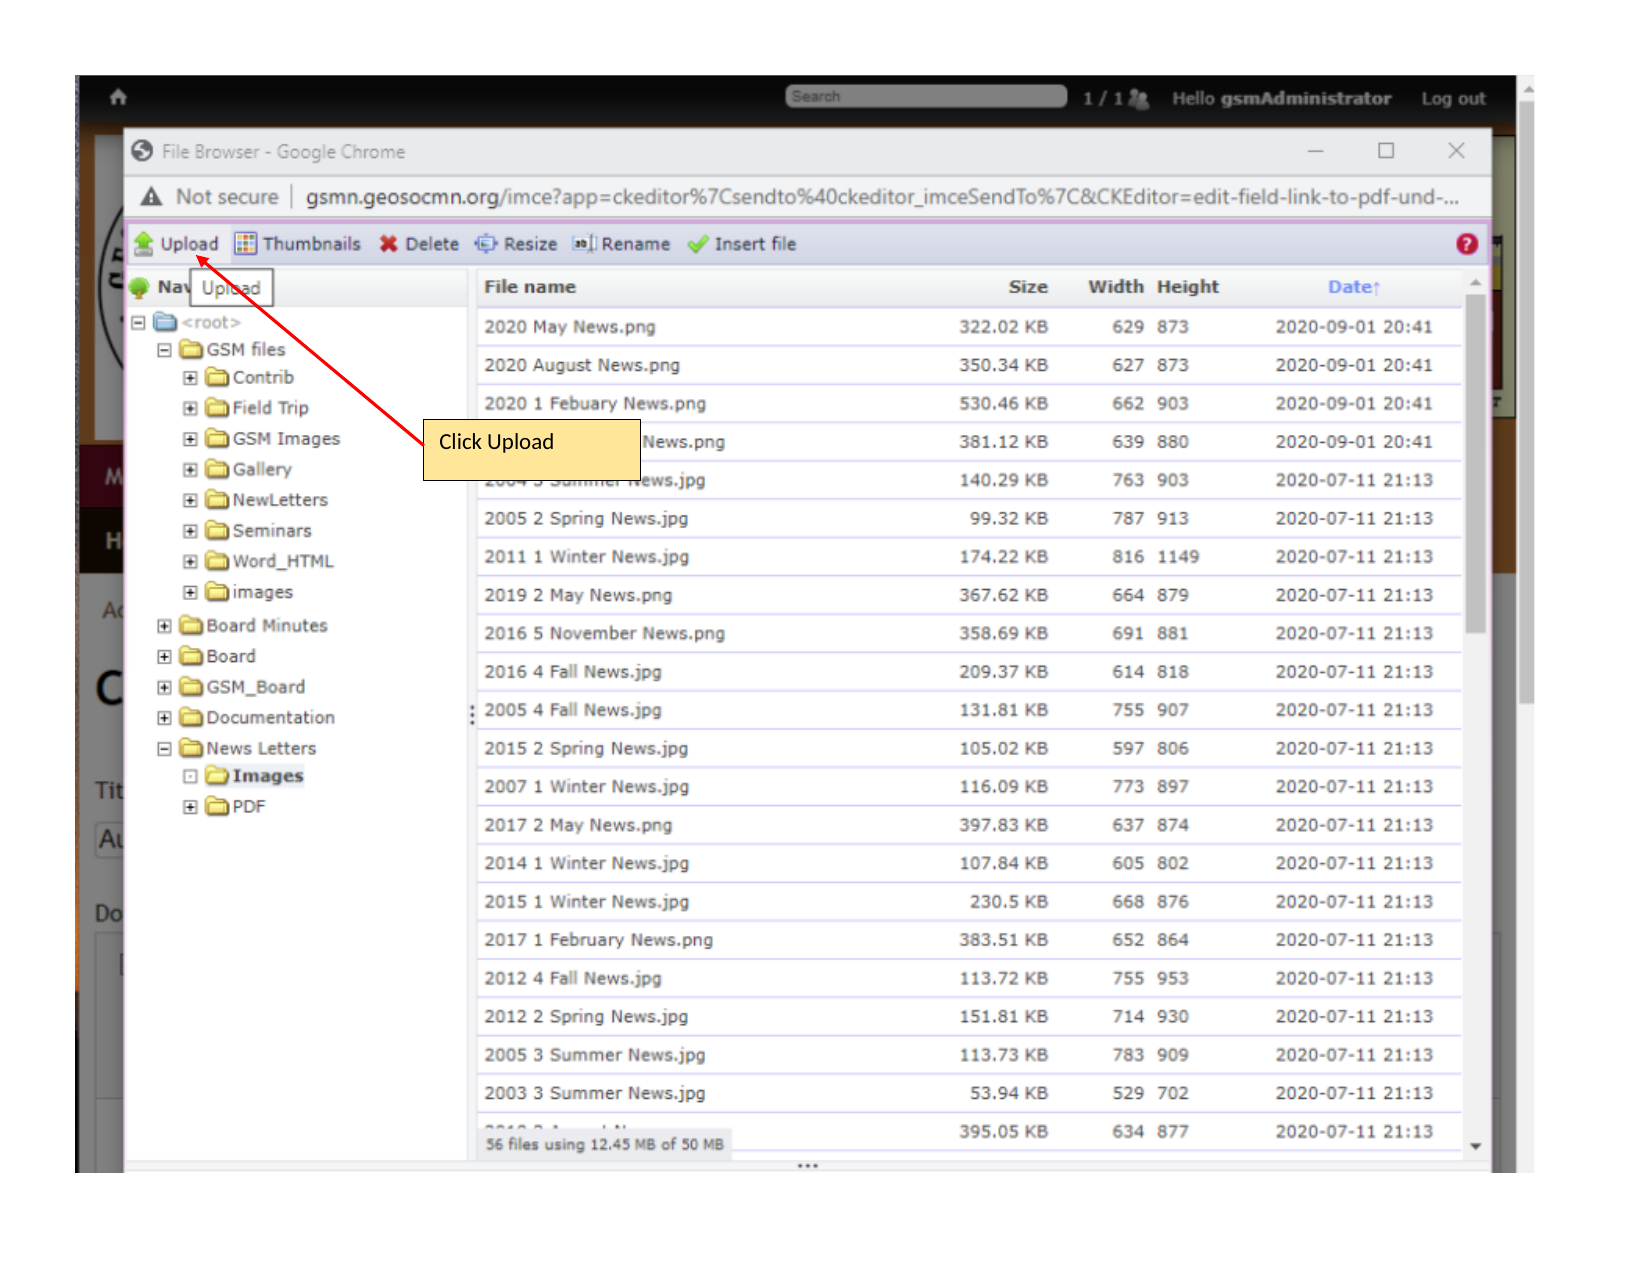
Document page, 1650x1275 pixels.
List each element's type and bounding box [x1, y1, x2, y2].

picture [75, 75, 1535, 1173]
